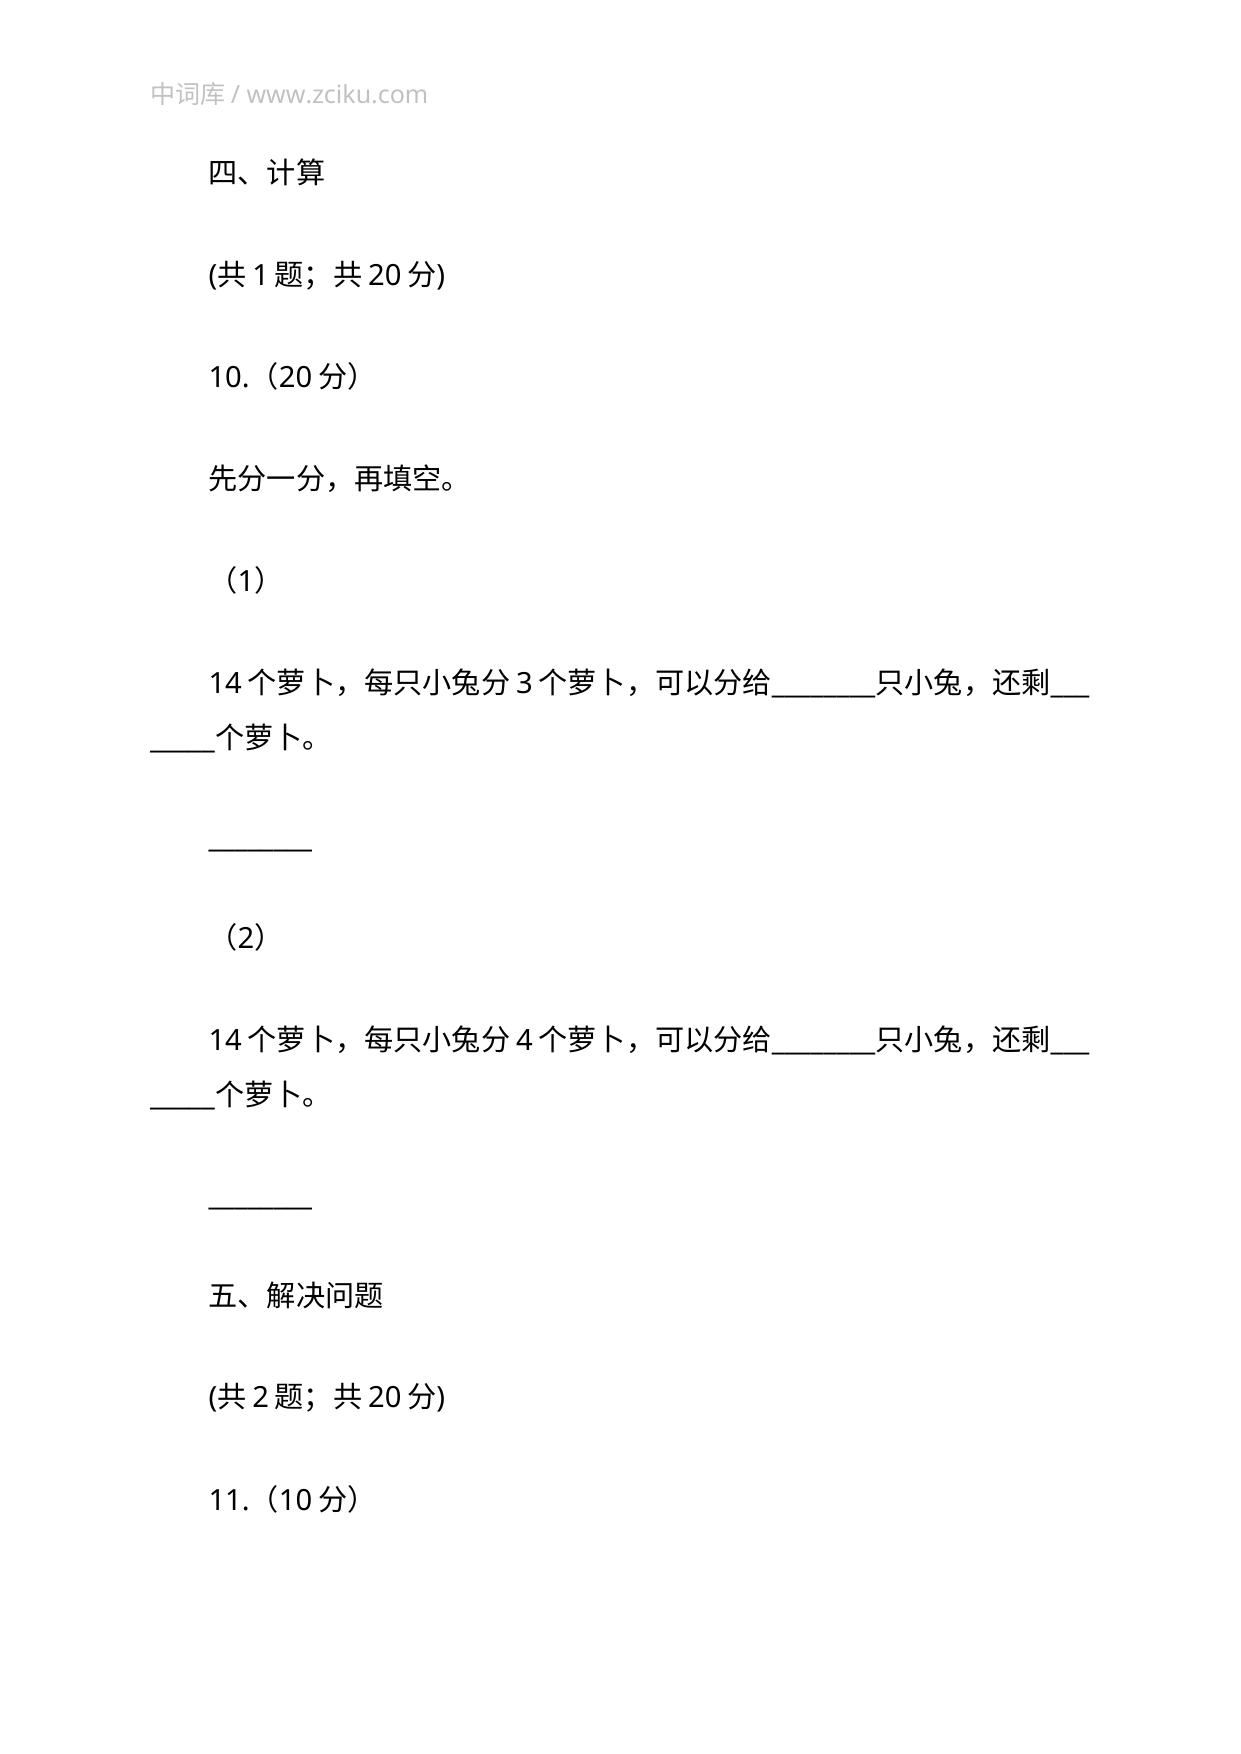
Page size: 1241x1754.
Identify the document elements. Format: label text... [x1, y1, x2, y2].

text 10.（20分） [150, 354, 1090, 396]
text 四、计算 [150, 150, 1090, 192]
text 11.（10分） [150, 1476, 1090, 1518]
text （1） [150, 557, 1090, 600]
text (共1题；共20分) [150, 252, 1090, 294]
text （2） [150, 915, 1090, 957]
text (共2题；共20分) [150, 1374, 1090, 1416]
text 14个萝卜，每只小兔分4个萝卜，可以分给________只小兔，还剩________个萝卜。 [150, 1017, 1090, 1114]
text ________ [150, 816, 1090, 856]
text ________ [150, 1174, 1090, 1213]
text 五、解决问题 [150, 1272, 1090, 1314]
text 先分一分，再填空。 [150, 456, 1090, 498]
text 14个萝卜，每只小兔分3个萝卜，可以分给________只小兔，还剩________个萝卜。 [150, 659, 1090, 757]
